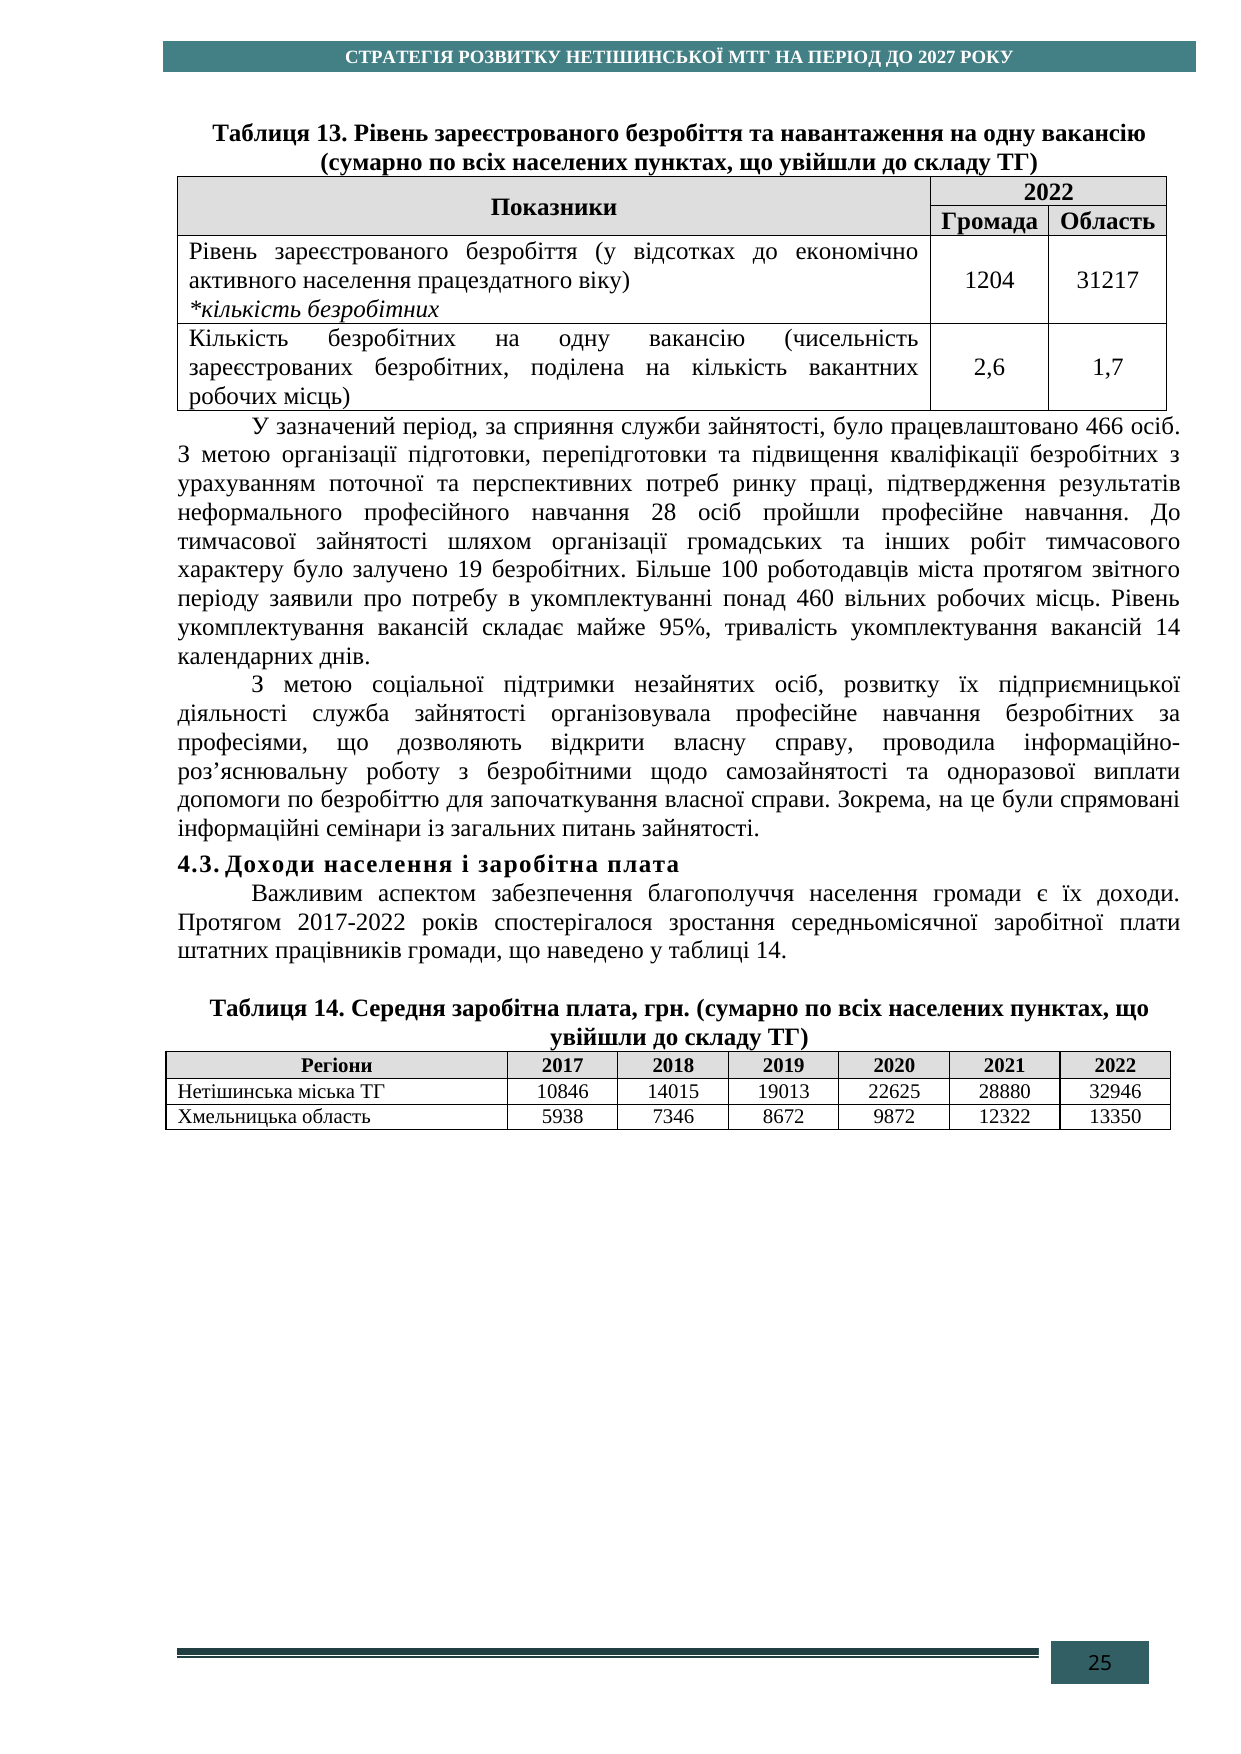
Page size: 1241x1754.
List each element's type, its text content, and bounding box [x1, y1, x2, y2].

text З метою соціальної підтримки незайнятих осіб, розвитку їх підприємницької діяльності служба зайнятості організовувала професійне навчання безробітних за професіями, що дозволяють відкрити власну справу, проводила інформаційно-роз’яснювальну роботу з безробітними щодо самозайнятості та одноразової виплати допомоги по безробіттю для започаткування власної справи. Зокрема, на це були спрямовані інформаційні семінари із загальних питань зайнятості. [177, 669, 1181, 842]
table_header 2021 [950, 1052, 1059, 1078]
table_cell 14015 [618, 1079, 728, 1103]
table_header 2017 [508, 1052, 617, 1078]
table_cell 8672 [729, 1105, 838, 1128]
table_cell 22625 [839, 1079, 949, 1103]
table_cell 1,7 [1049, 324, 1166, 410]
table_cell 31217 [1049, 236, 1166, 322]
table_header 2018 [618, 1052, 728, 1078]
title Таблиця 14. Середня заробітна плата, грн. (сумарно по всіх населених пунктах, що увійшли до складу ТГ) [177, 993, 1181, 1051]
table_cell Громада [931, 206, 1048, 235]
table_cell 10846 [508, 1079, 617, 1103]
table_header 2020 [839, 1052, 949, 1078]
table_header Показники [178, 177, 930, 235]
table_cell 12322 [950, 1105, 1059, 1128]
table_cell 32946 [1061, 1079, 1170, 1103]
table_cell 1204 [931, 236, 1048, 322]
text У зазначений період, за сприяння служби зайнятості, було працевлаштовано 466 осіб. З метою організації підготовки, перепідготовки та підвищення кваліфікації безробітних з урахуванням поточної та перспективних потреб ринку праці, підтвердження результатів неформального професійного навчання 28 осіб пройшли професійне навчання. До тимчасової зайнятості шляхом організації громадських та інших робіт тимчасового характеру було залучено 19 безробітних. Більше 100 роботодавців міста протягом звітного періоду заявили про потребу в укомплектуванні понад 460 вільних робочих місць. Рівень укомплектування вакансій складає майже 95%, тривалість укомплектування вакансій 14 календарних днів. [177, 411, 1181, 669]
table_cell 13350 [1061, 1105, 1170, 1128]
table_cell Рівень зареєстрованого безробіття (у відсотках до економічно активного населення працездатного віку) *кількість безробітних [178, 236, 930, 322]
table_cell Хмельницька область [167, 1105, 507, 1128]
table_cell 2,6 [931, 324, 1048, 410]
table_cell 9872 [839, 1105, 949, 1128]
table_header 2022 [1061, 1052, 1170, 1078]
text Таблиця 13. Рівень зареєстрованого безробіття та навантаження на одну вакансію (сумарно по всіх населених пунктах, що увійшли до складу ТГ) [177, 118, 1181, 176]
table_header 2022 [931, 177, 1166, 205]
table_cell 19013 [729, 1079, 838, 1103]
table_header 2019 [729, 1052, 838, 1078]
table_cell Кількість безробітних на одну вакансію (чисельність зареєстрованих безробітних, поділена на кількість вакантних робочих місць) [178, 324, 930, 410]
table_cell 5938 [508, 1105, 617, 1128]
text Важливим аспектом забезпечення благополуччя населення громади є їх доходи. Протягом 2017-2022 років спостерігалося зростання середньомісячної заробітної плати штатних працівників громади, що наведено у таблиці 14. [177, 878, 1181, 964]
table_cell Область [1049, 206, 1166, 235]
table_header Регіони [167, 1052, 507, 1078]
table_cell 28880 [950, 1079, 1059, 1103]
table_cell 7346 [618, 1105, 728, 1128]
table_cell Нетішинська міська ТГ [167, 1079, 507, 1103]
text 4.3. Доходи населення і заробітна плата [177, 849, 1181, 878]
